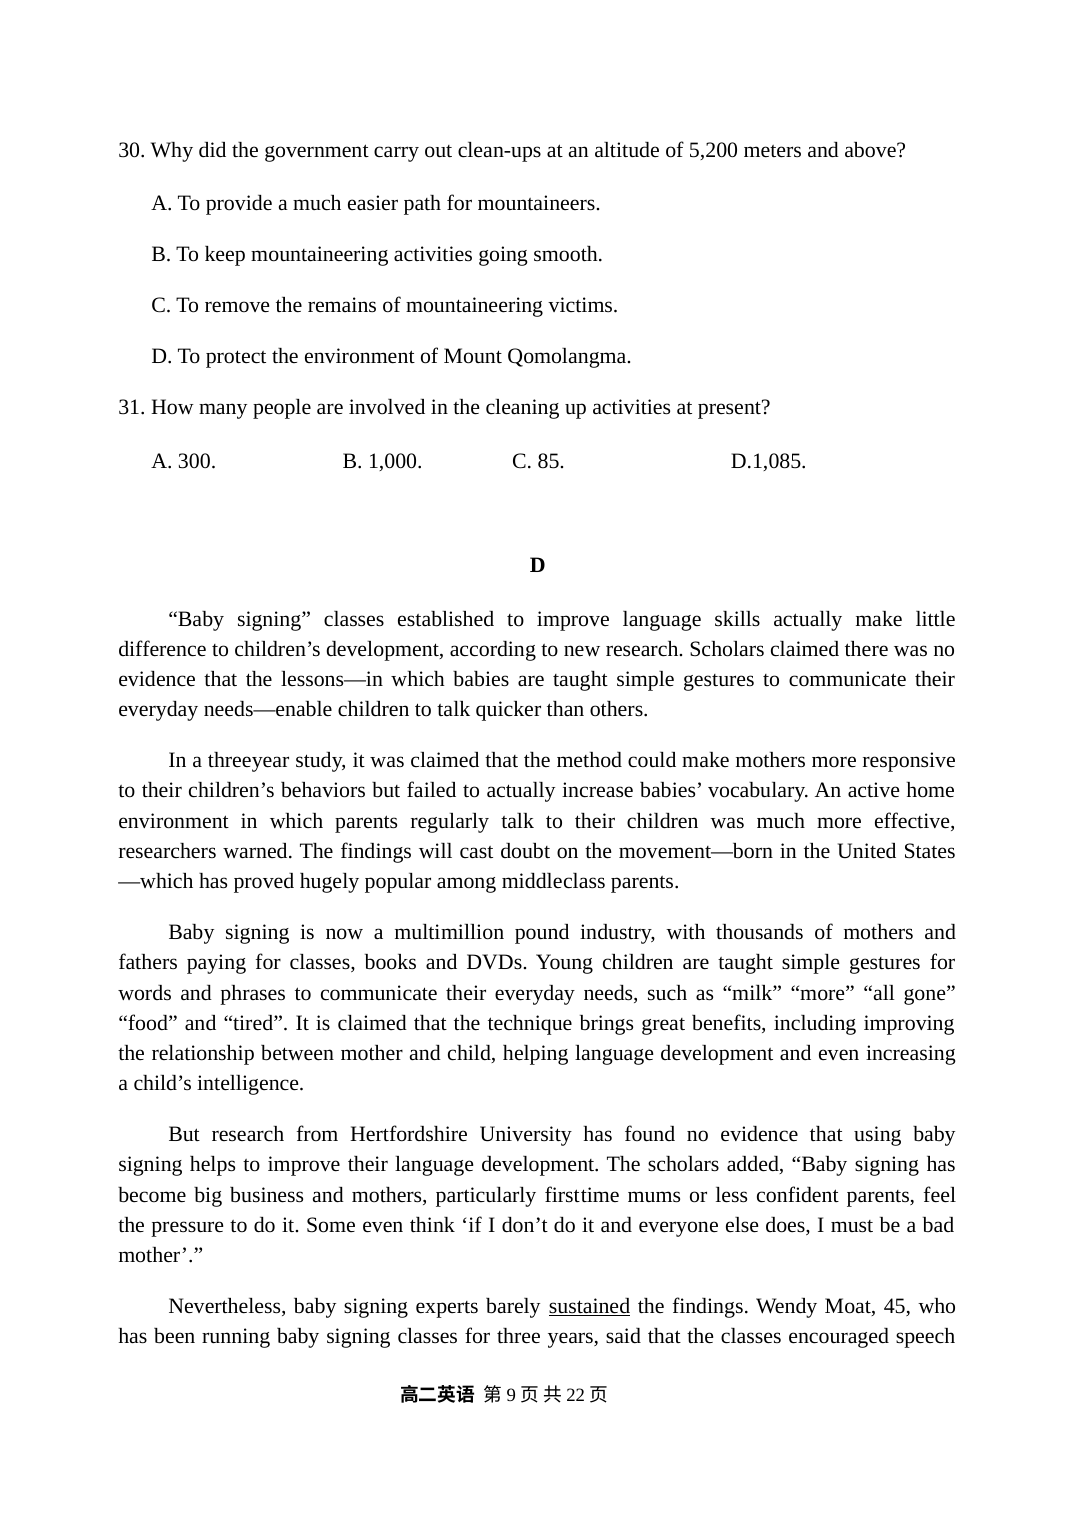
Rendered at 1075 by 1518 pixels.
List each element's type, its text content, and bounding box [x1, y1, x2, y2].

text 31. How many people are involved in the cleaning up activities at present? [118, 391, 957, 423]
text Baby signing is now a multi­million pound industry, with thousands of mothers and fathers paying for classes, books and DVDs. Young children are taught simple gestures for words and phrases to communicate their everyday needs, such as “milk” “more” “all gone” “food” and “tired”. It is claimed that the technique brings great benefits, including improving the relationship between mother and child, helping language development and even increasing a child’s intelligence. [118, 915, 957, 1097]
text A. To provide a much easier path for mountaineers. [118, 187, 957, 217]
text 30. Why did the government carry out clean-ups at an altitude of 5,200 meters and above? [118, 133, 957, 166]
text D [118, 548, 957, 581]
text “Baby signing” classes established to improve language skills actually make little difference to children’s development, according to new research. Scholars claimed there was no evidence that the lessons—in which babies are taught simple gestures to communicate their everyday needs—enable children to talk quicker than others. [118, 602, 957, 723]
text C. To remove the remains of mountaineering victims. [118, 289, 957, 319]
text B. To keep mountaineering activities going smooth. [118, 238, 957, 268]
text But research from Hertfordshire University has found no evidence that using baby signing helps to improve their language development. The scholars added, “Baby signing has become big business and mothers, particularly first­time mums or less confident parents, feel the pressure to do it. Some even think ‘if I don’t do it and everyone else does, I must be a bad mother’.” [118, 1117, 957, 1268]
text D. To protect the environment of Mount Qomolangma. [118, 340, 957, 370]
text In a three­year study, it was claimed that the method could make mothers more responsive to their children’s behaviors but failed to actually increase babies’ vocabulary. An active home environment in which parents regularly talk to their children was much more effective, researchers warned. The findings will cast doubt on the movement—born in the United States—which has proved hugely popular among middle­class parents. [118, 743, 957, 894]
text A. 300. B. 1,000. C. 85. D.1,085. [118, 444, 957, 474]
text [118, 1289, 957, 1350]
